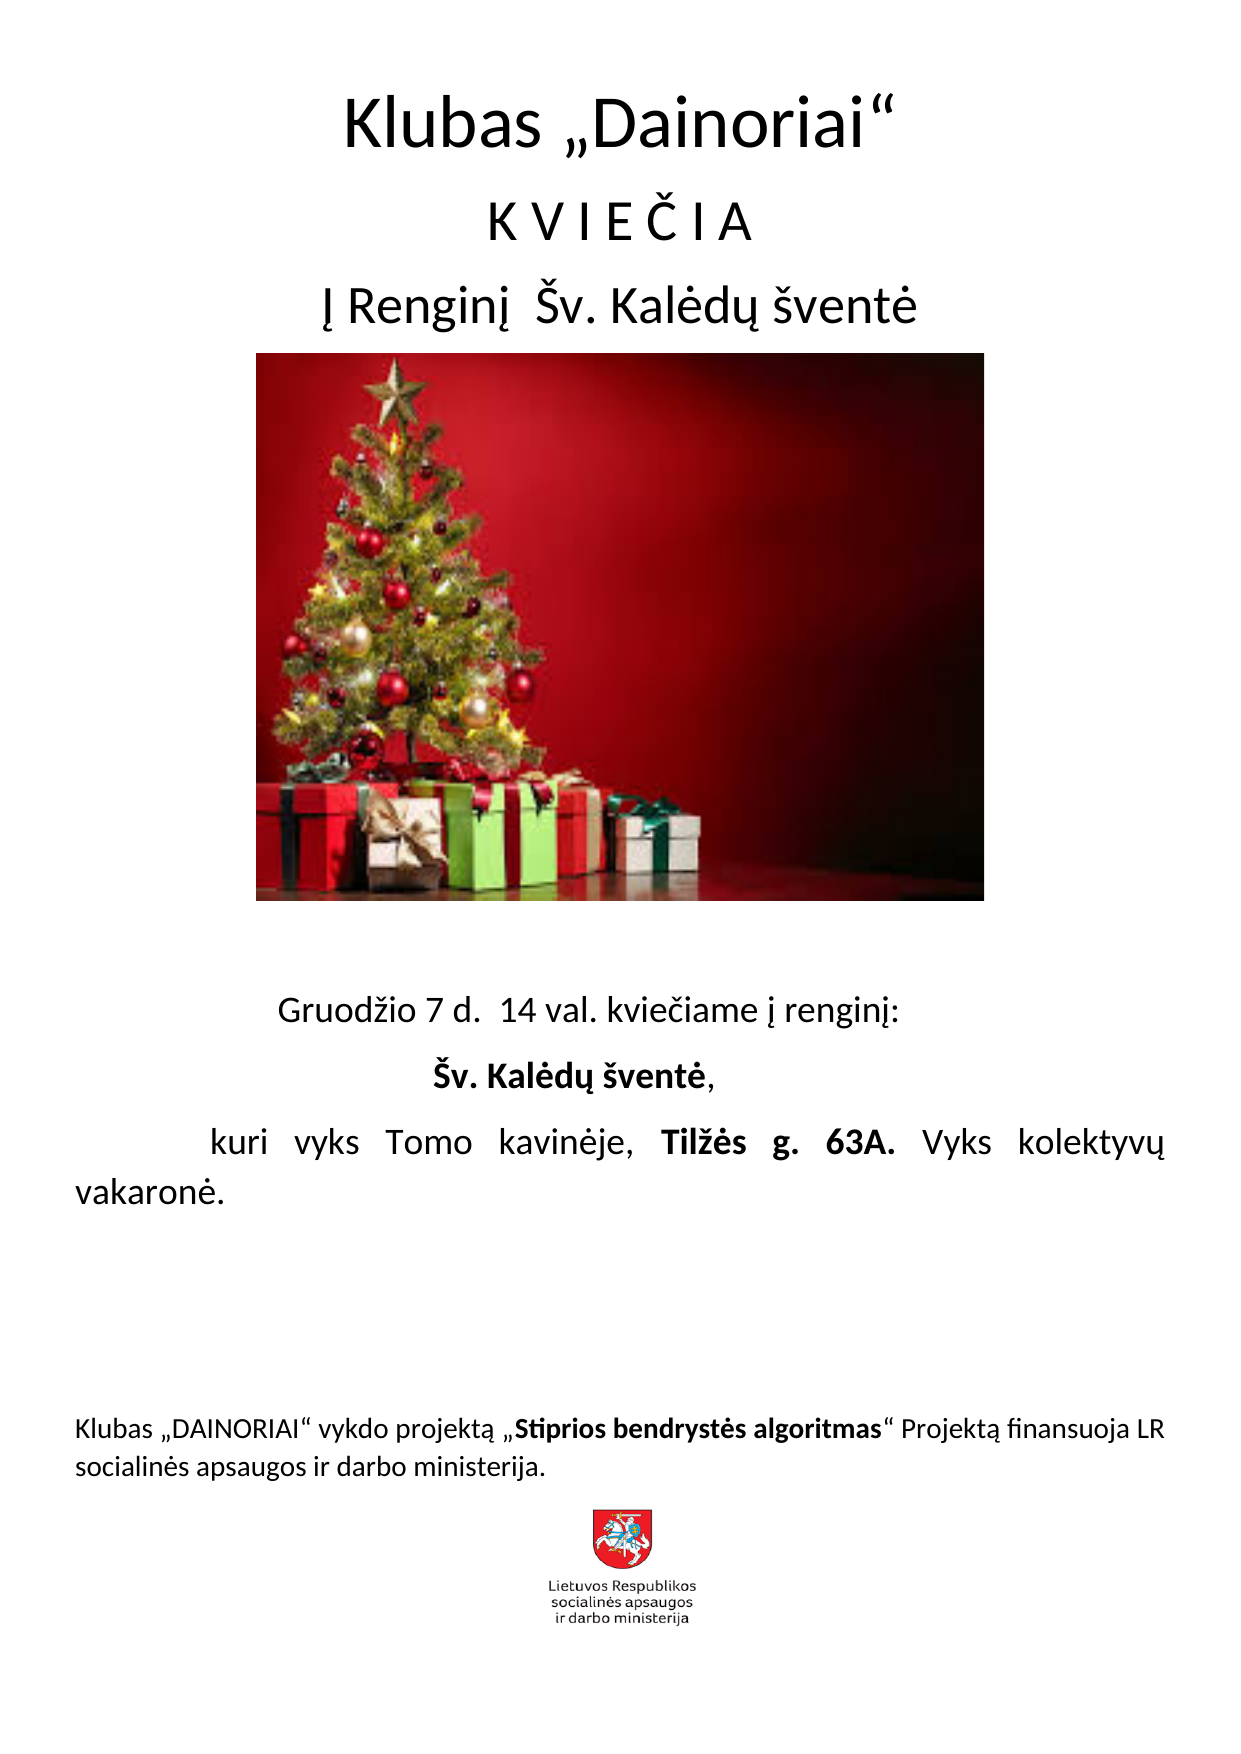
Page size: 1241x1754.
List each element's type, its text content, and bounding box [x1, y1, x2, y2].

text Klubas „DAINORIAI“ vykdo projektą „Stiprios bendrystės algoritmas“ Projektą finansuoja LR socialinės apsaugos ir darbo ministerija. [75, 1410, 1165, 1484]
text Klubas „Dainoriai“ [75, 75, 1165, 167]
text K V I E Č I A [75, 183, 1165, 254]
text Gruodžio 7 d. 14 val. kviečiame į renginį: [75, 986, 1165, 1032]
text Į Renginį Šv. Kalėdų šventė [75, 271, 1165, 337]
picture [256, 353, 985, 901]
text Šv. Kalėdų šventė, [75, 1052, 1165, 1098]
picture [535, 1503, 705, 1634]
text kuri vyks Tomo kavinėje, Tilžės g. 63A. Vyks kolektyvų vakaronė. [75, 1118, 1165, 1213]
